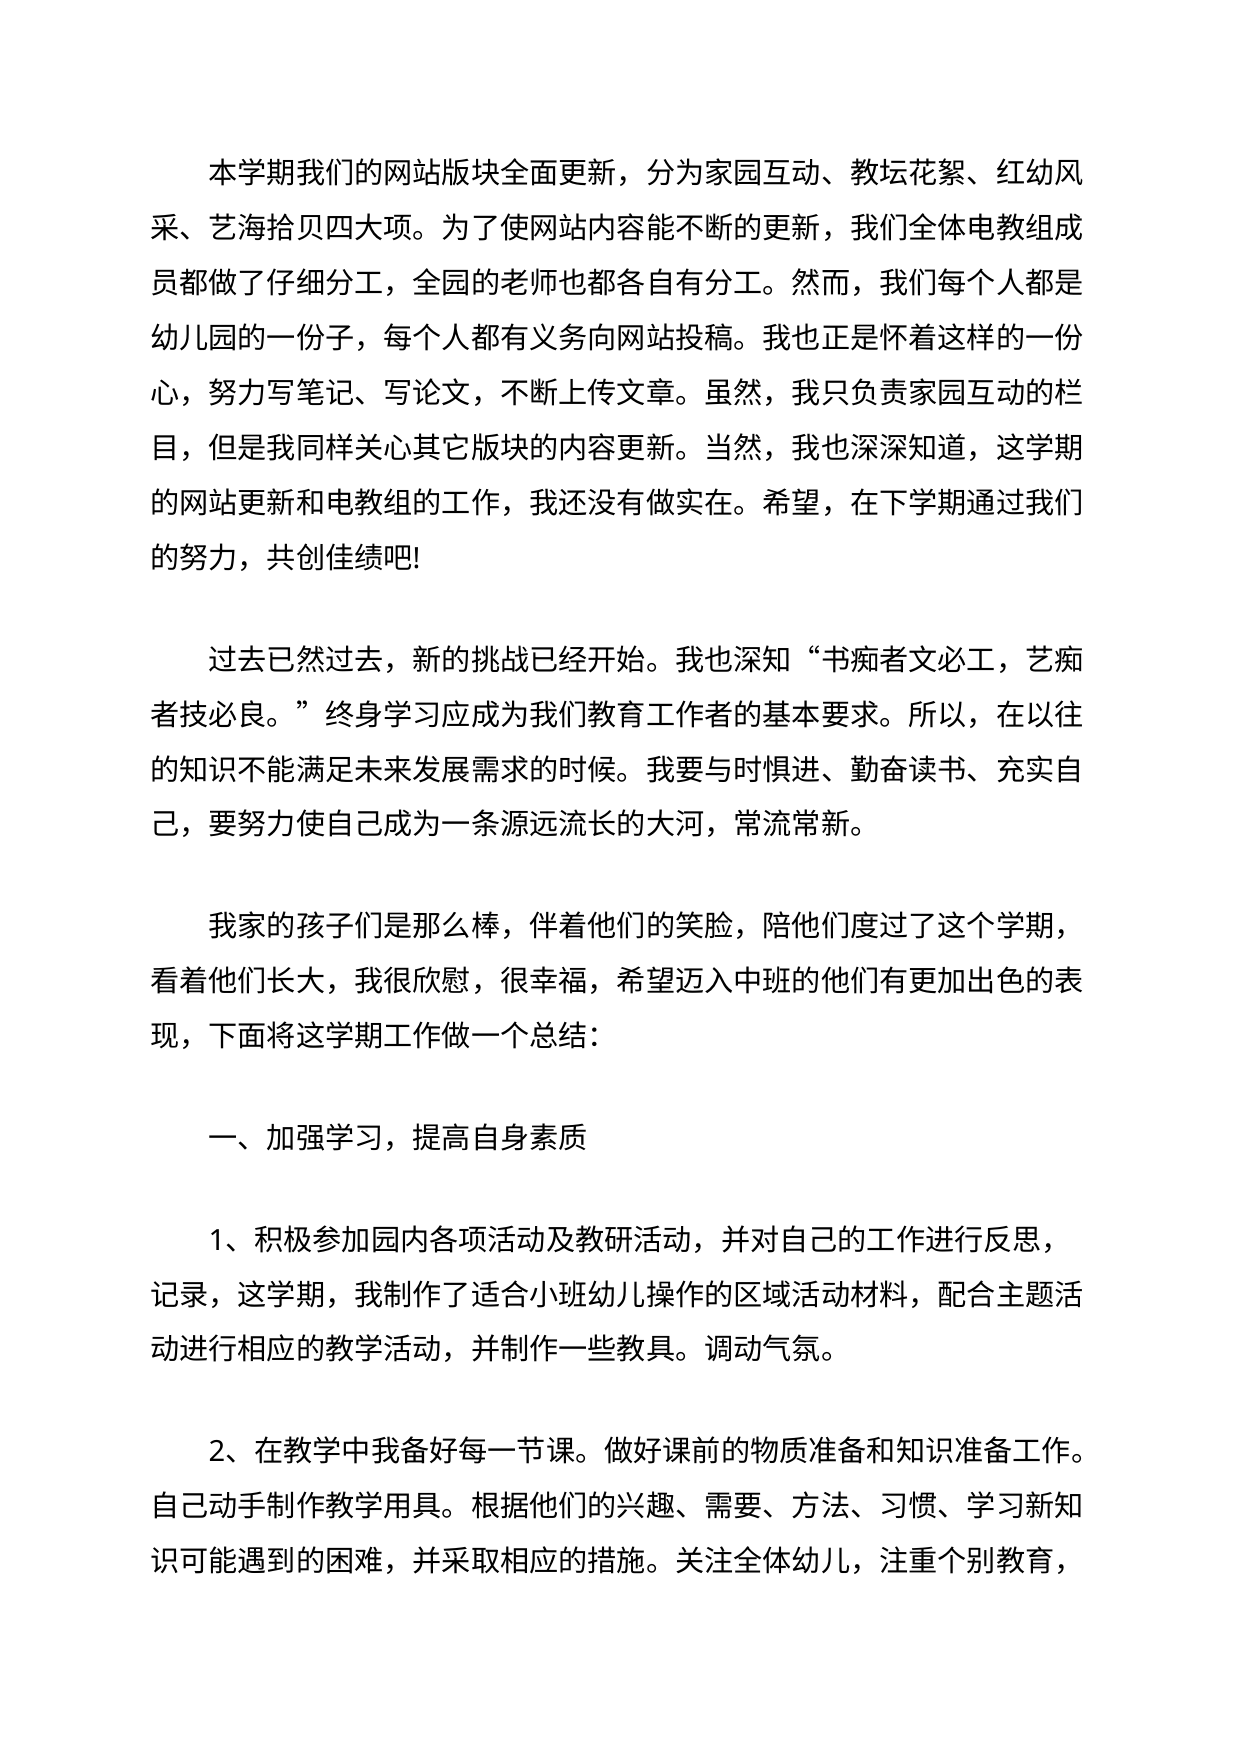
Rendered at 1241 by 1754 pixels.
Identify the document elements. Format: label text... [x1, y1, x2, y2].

text 本学期我们的网站版块全面更新，分为家园互动、教坛花絮、红幼风采、艺海拾贝四大项。为了使网站内容能不断的更新，我们全体电教组成员都做了仔细分工，全园的老师也都各自有分工。然而，我们每个人都是幼儿园的一份子，每个人都有义务向网站投稿。我也正是怀着这样的一份心，努力写笔记、写论文，不断上传文章。虽然，我只负责家园互动的栏目，但是我同样关心其它版块的内容更新。当然，我也深深知道，这学期的网站更新和电教组的工作，我还没有做实在。希望，在下学期通过我们的努力，共创佳绩吧! [150, 150, 1090, 577]
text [150, 1428, 1090, 1580]
text 1、积极参加园内各项活动及教研活动，并对自己的工作进行反思，记录，这学期，我制作了适合小班幼儿操作的区域活动材料，配合主题活动进行相应的教学活动，并制作一些教具。调动气氛。 [150, 1216, 1090, 1368]
text 我家的孩子们是那么棒，伴着他们的笑脸，陪他们度过了这个学期，看着他们长大，我很欣慰，很幸福，希望迈入中班的他们有更加出色的表现，下面将这学期工作做一个总结： [150, 903, 1090, 1055]
text 一、加强学习，提高自身素质 [150, 1114, 1090, 1157]
text 过去已然过去，新的挑战已经开始。我也深知“书痴者文必工，艺痴者技必良。”终身学习应成为我们教育工作者的基本要求。所以，在以往的知识不能满足未来发展需求的时候。我要与时惧进、勤奋读书、充实自己，要努力使自己成为一条源远流长的大河，常流常新。 [150, 636, 1090, 843]
